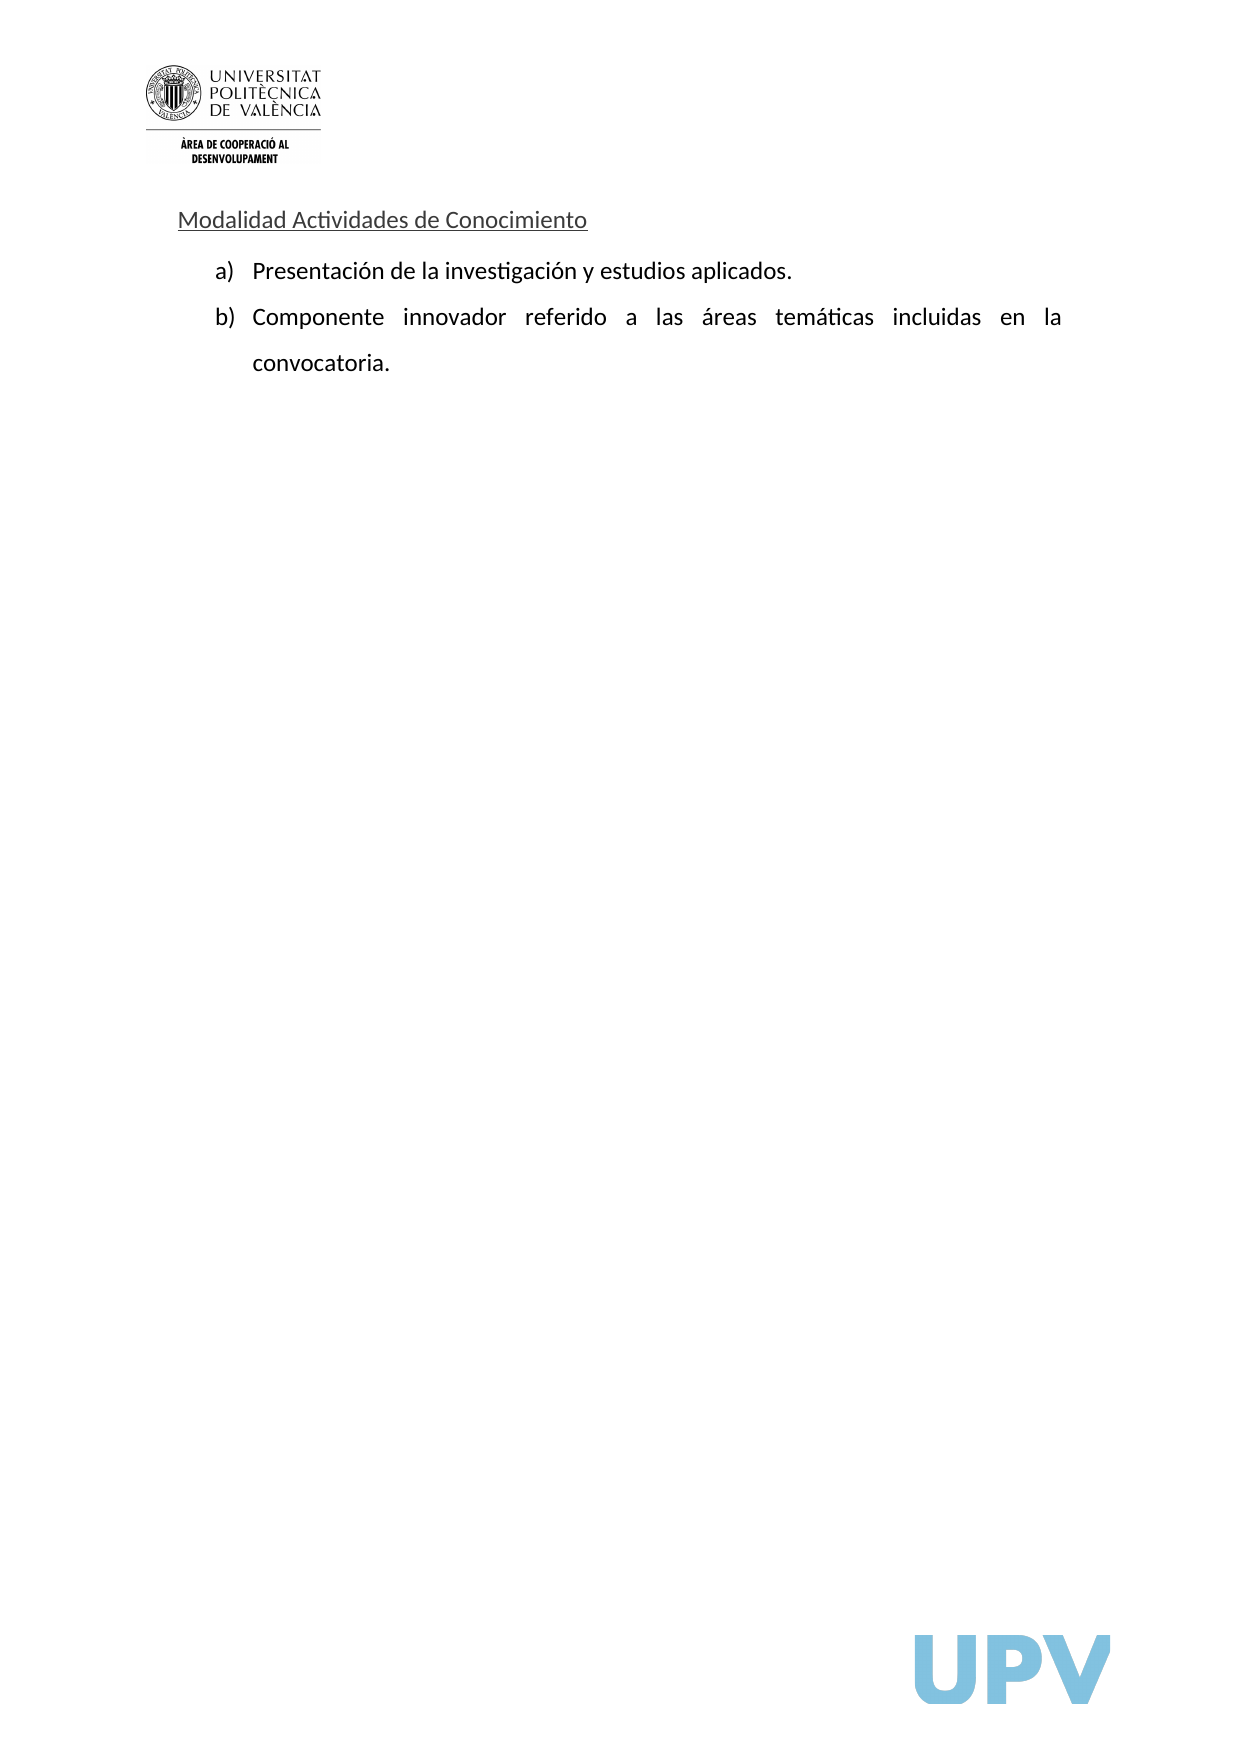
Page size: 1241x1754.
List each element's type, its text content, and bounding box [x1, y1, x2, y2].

list Presentación de la investigación y estudios aplicados. [215, 255, 1063, 286]
picture [146, 65, 322, 164]
picture [914, 1635, 1111, 1704]
text Modalidad Actividades de Conocimiento [177, 204, 1063, 234]
list Componente innovador referido a las áreas temáticas incluidas en la convocatoria. [215, 301, 1063, 377]
